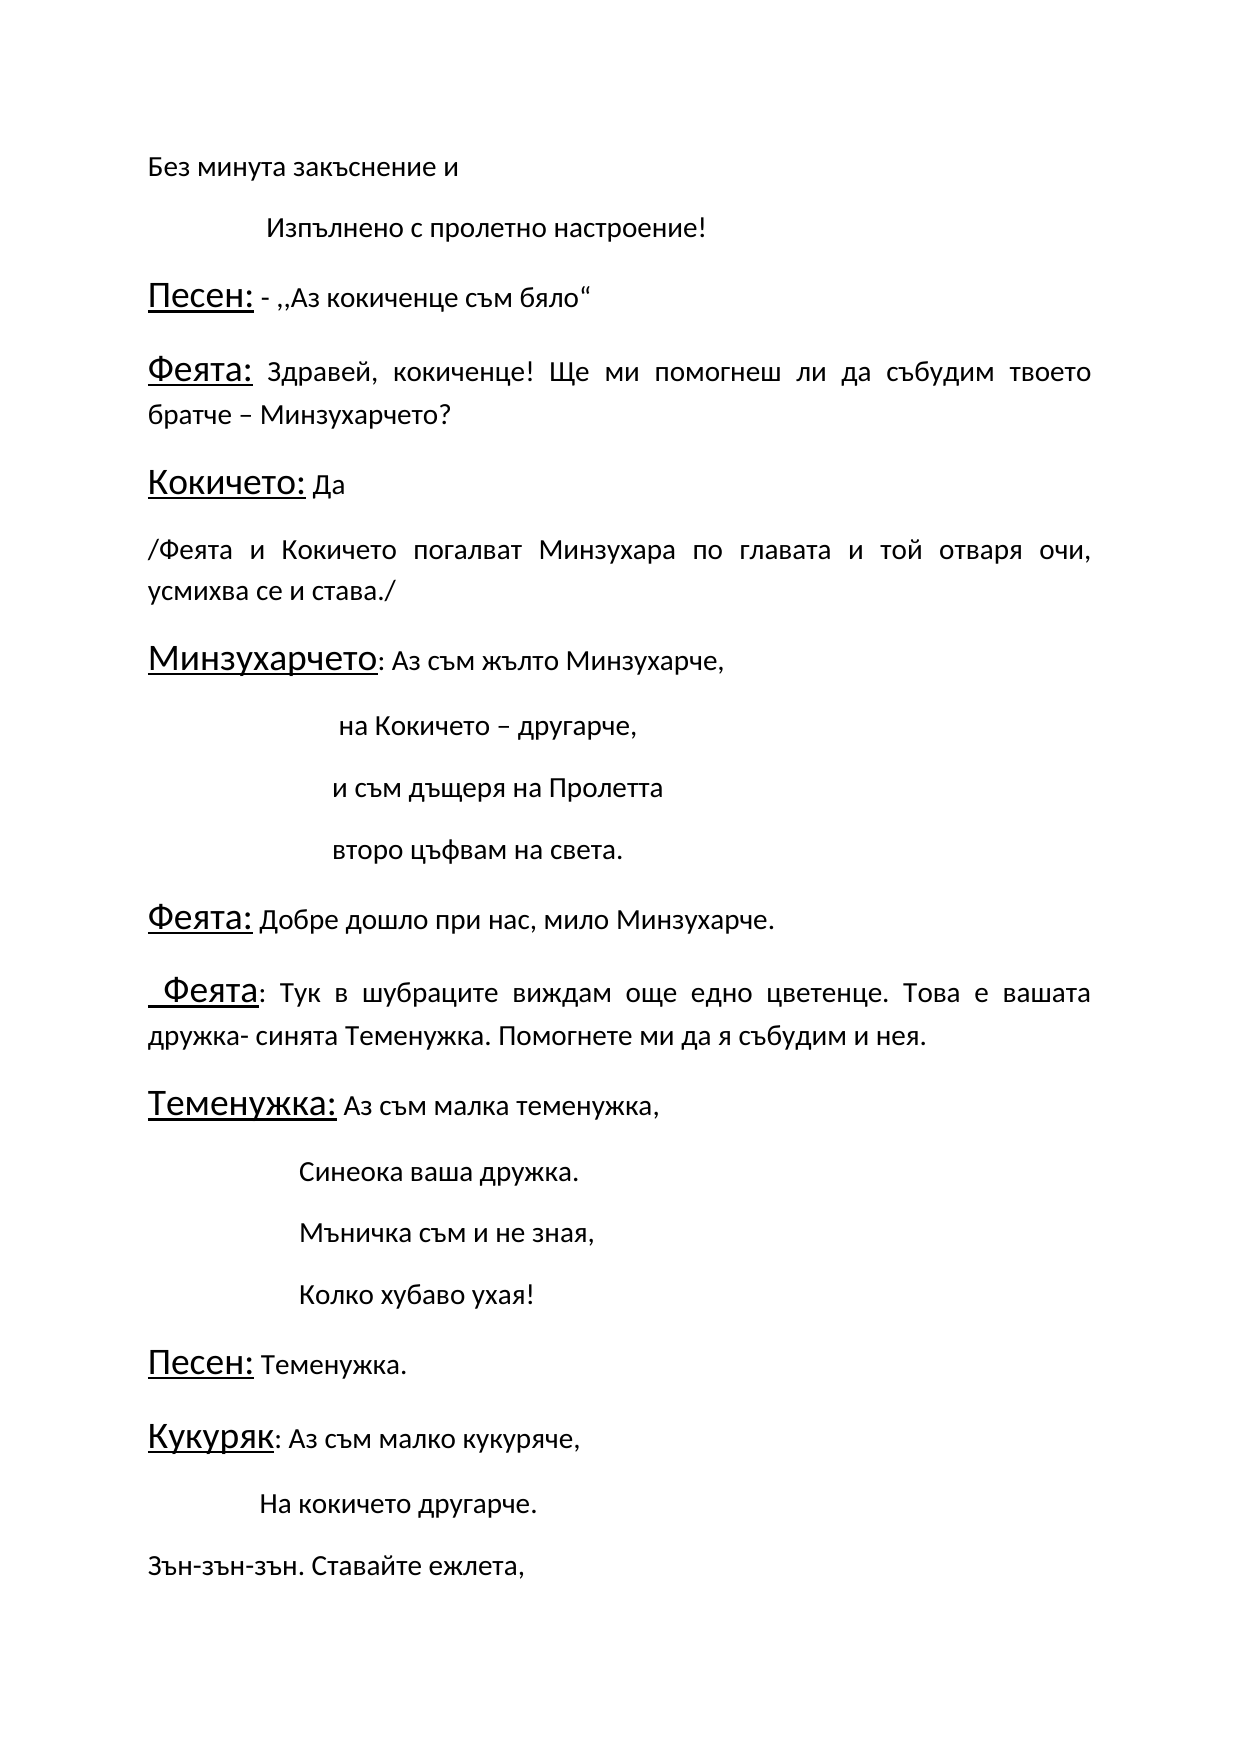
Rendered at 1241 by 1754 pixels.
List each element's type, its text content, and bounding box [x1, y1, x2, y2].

text Мъничка съм и не зная, [148, 1214, 1093, 1250]
text Феята: Здравей, кокиченце! Ще ми помогнеш ли да събудим твоето братче – Минзухарчето? [148, 345, 1093, 431]
text Песен: Теменужка. [148, 1338, 1093, 1384]
text Феята: Тук в шубраците виждам още едно цветенце. Това е вашата дружка- синята Теменужка. Помогнете ми да я събудим и нея. [148, 966, 1093, 1053]
text Теменужка: Аз съм малка теменужка, [148, 1079, 1093, 1125]
text Колко хубаво ухая! [148, 1276, 1093, 1312]
text /Феята и Кокичето погалват Минзухара по главата и той отваря очи, усмихва се и става./ [148, 531, 1093, 608]
text Зън-зън-зън. Ставайте ежлета, [148, 1547, 1093, 1582]
text Синеока ваша дружка. [148, 1153, 1093, 1188]
text на Кокичето – другарче, [148, 707, 1093, 743]
text Песен: - ,,Аз кокиченце съм бяло“ [148, 271, 1093, 317]
text Кукуряк: Аз съм малко кукуряче, [148, 1412, 1093, 1457]
text Без минута закъснение и [148, 148, 1093, 183]
text Феята: Добре дошло при нас, мило Минзухарче. [148, 893, 1093, 938]
text и съм дъщеря на Пролетта [148, 769, 1093, 805]
text второ цъфвам на света. [148, 831, 1093, 867]
text Кокичето: Да [148, 458, 1093, 503]
text Минзухарчето: Аз съм жълто Минзухарче, [148, 634, 1093, 680]
text Изпълнено с пролетно настроение! [148, 209, 1093, 245]
text На кокичето другарче. [148, 1485, 1093, 1521]
